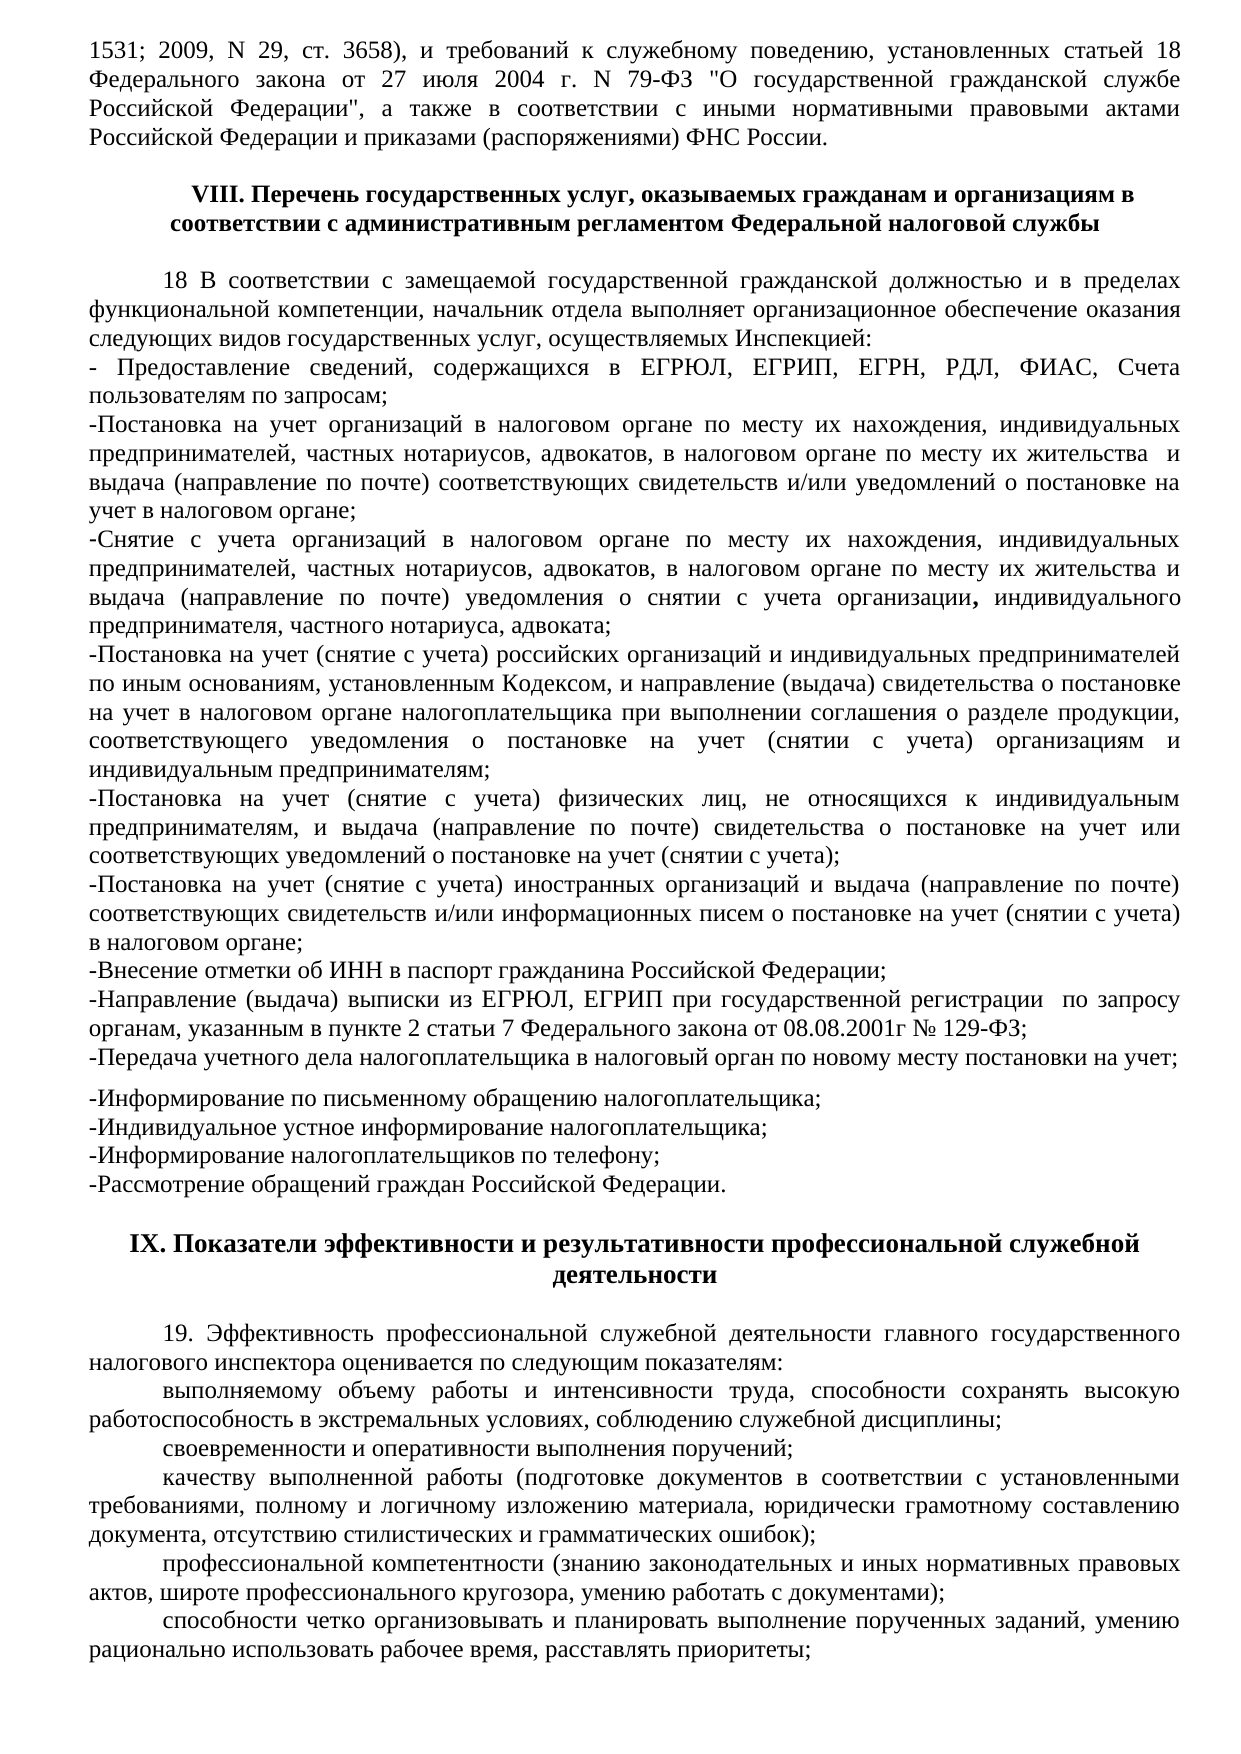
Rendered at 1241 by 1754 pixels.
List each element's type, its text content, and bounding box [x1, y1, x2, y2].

text IX. Показатели эффективности и результативности профессиональной служебной деятельности [89, 1227, 1181, 1289]
text своевременности и оперативности выполнения поручений; [89, 1433, 1181, 1462]
text - Предоставление сведений, содержащихся в ЕГРЮЛ, ЕГРИП, ЕГРН, РДЛ, ФИАС, Счета пользователям по запросам; [89, 352, 1181, 409]
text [89, 35, 1181, 150]
text 18 В соответствии с замещаемой государственной гражданской должностью и в пределах функциональной компетенции, начальник отдела выполняет организационное обеспечение оказания следующих видов государственных услуг, осуществляемых Инспекцией: [89, 265, 1181, 352]
text 19. Эффективность профессиональной служебной деятельности главного государственного налогового инспектора оценивается по следующим показателям: [89, 1318, 1181, 1375]
text профессиональной компетентности (знанию законодательных и иных нормативных правовых актов, широте профессионального кругозора, умению работать с документами); [89, 1548, 1181, 1605]
text VIII. Перечень государственных услуг, оказываемых гражданам и организациям в соответствии с административным регламентом Федеральной налоговой службы [89, 179, 1181, 237]
text -Постановка на учет (снятие с учета) физических лиц, не относящихся к индивидуальным предпринимателям, и выдача (направление по почте) свидетельства о постановке на учет или соответствующих уведомлений о постановке на учет (снятии с учета); [89, 783, 1181, 869]
text -Постановка на учет (снятие с учета) российских организаций и индивидуальных предпринимателей по иным основаниям, установленным Кодексом, и направление (выдача) свидетельства о постановке на учет в налоговом органе налогоплательщика при выполнении соглашения о разделе продукции, соответствующего уведомления о постановке на учет (снятии с учета) организациям и индивидуальным предпринимателям; [89, 639, 1181, 783]
text -Постановка на учет (снятие с учета) иностранных организаций и выдача (направление по почте) соответствующих свидетельств и/или информационных писем о постановке на учет (снятии с учета) в налоговом органе; [89, 869, 1181, 956]
text -Внесение отметки об ИНН в паспорт гражданина Российской Федерации; [89, 956, 1181, 984]
text -Информирование по письменному обращению налогоплательщика; [89, 1083, 1181, 1112]
text -Рассмотрение обращений граждан Российской Федерации. [89, 1169, 1181, 1198]
text -Снятие с учета организаций в налоговом органе по месту их нахождения, индивидуальных предпринимателей, частных нотариусов, адвокатов, в налоговом органе по месту их жительства и выдача (направление по почте) уведомления о снятии с учета организации, индивидуального предпринимателя, частного нотариуса, адвоката; [89, 524, 1181, 639]
text -Передача учетного дела налогоплательщика в налоговый орган по новому месту постановки на учет; [89, 1042, 1181, 1071]
text способности четко организовывать и планировать выполнение порученных заданий, умению рационально использовать рабочее время, расставлять приоритеты; [89, 1605, 1181, 1663]
text -Направление (выдача) выписки из ЕГРЮЛ, ЕГРИП при государственной регистрации по запросу органам, указанным в пункте 2 статьи 7 Федерального закона от 08.08.2001г № 129-ФЗ; [89, 984, 1181, 1042]
text качеству выполненной работы (подготовке документов в соответствии с установленными требованиями, полному и логичному изложению материала, юридически грамотному составлению документа, отсутствию стилистических и грамматических ошибок); [89, 1462, 1181, 1548]
text -Постановка на учет организаций в налоговом органе по месту их нахождения, индивидуальных предпринимателей, частных нотариусов, адвокатов, в налоговом органе по месту их жительства и выдача (направление по почте) соответствующих свидетельств и/или уведомлений о постановке на учет в налоговом органе; [89, 409, 1181, 524]
text выполняемому объему работы и интенсивности труда, способности сохранять высокую работоспособность в экстремальных условиях, соблюдению служебной дисциплины; [89, 1375, 1181, 1433]
text -Индивидуальное устное информирование налогоплательщика; [89, 1112, 1181, 1141]
text -Информирование налогоплательщиков по телефону; [89, 1141, 1181, 1169]
